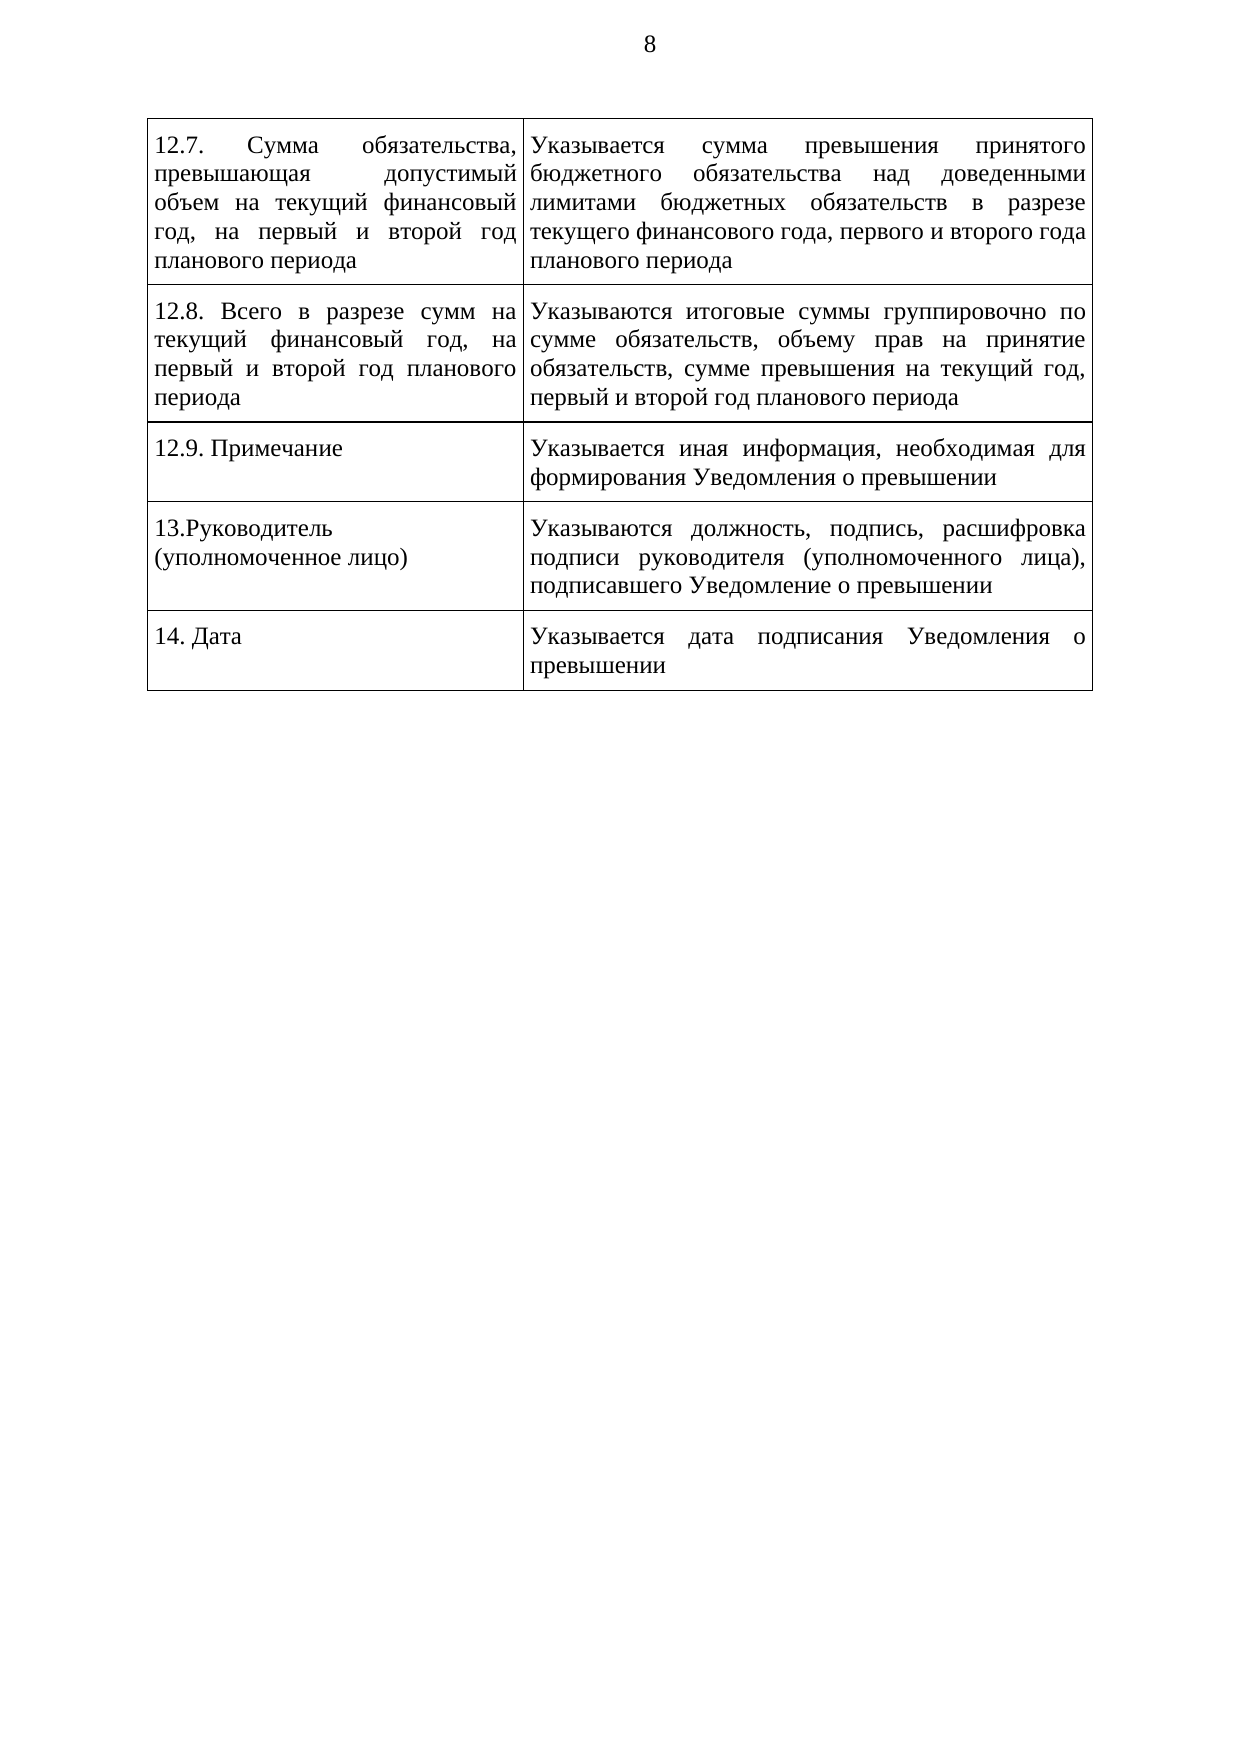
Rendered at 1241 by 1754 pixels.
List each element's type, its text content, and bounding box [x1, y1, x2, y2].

table_cell Указываются итоговые суммы группировочно по сумме обязательств, объему прав на принятие обязательств, сумме превышения на текущий год, первый и второй год планового периода [524, 285, 1092, 421]
table_cell 13.Руководитель (уполномоченное лицо) [148, 502, 523, 610]
table_cell 12.8. Всего в разрезе сумм на текущий финансовый год, на первый и второй год планового периода [148, 285, 523, 421]
table_cell Указывается сумма превышения принятого бюджетного обязательства над доведенными лимитами бюджетных обязательств в разрезе текущего финансового года, первого и второго года планового периода [524, 119, 1092, 284]
table_cell 14. Дата [148, 611, 523, 689]
table_cell 12.7. Сумма обязательства, превышающая допустимый объем на текущий финансовый год, на первый и второй год планового периода [148, 119, 523, 284]
table_cell Указывается дата подписания Уведомления о превышении [524, 611, 1092, 689]
table_cell Указывается иная информация, необходимая для формирования Уведомления о превышении [524, 423, 1092, 501]
table_cell 12.9. Примечание [148, 423, 523, 501]
table_cell Указываются должность, подпись, расшифровка подписи руководителя (уполномоченного лица), подписавшего Уведомление о превышении [524, 502, 1092, 610]
